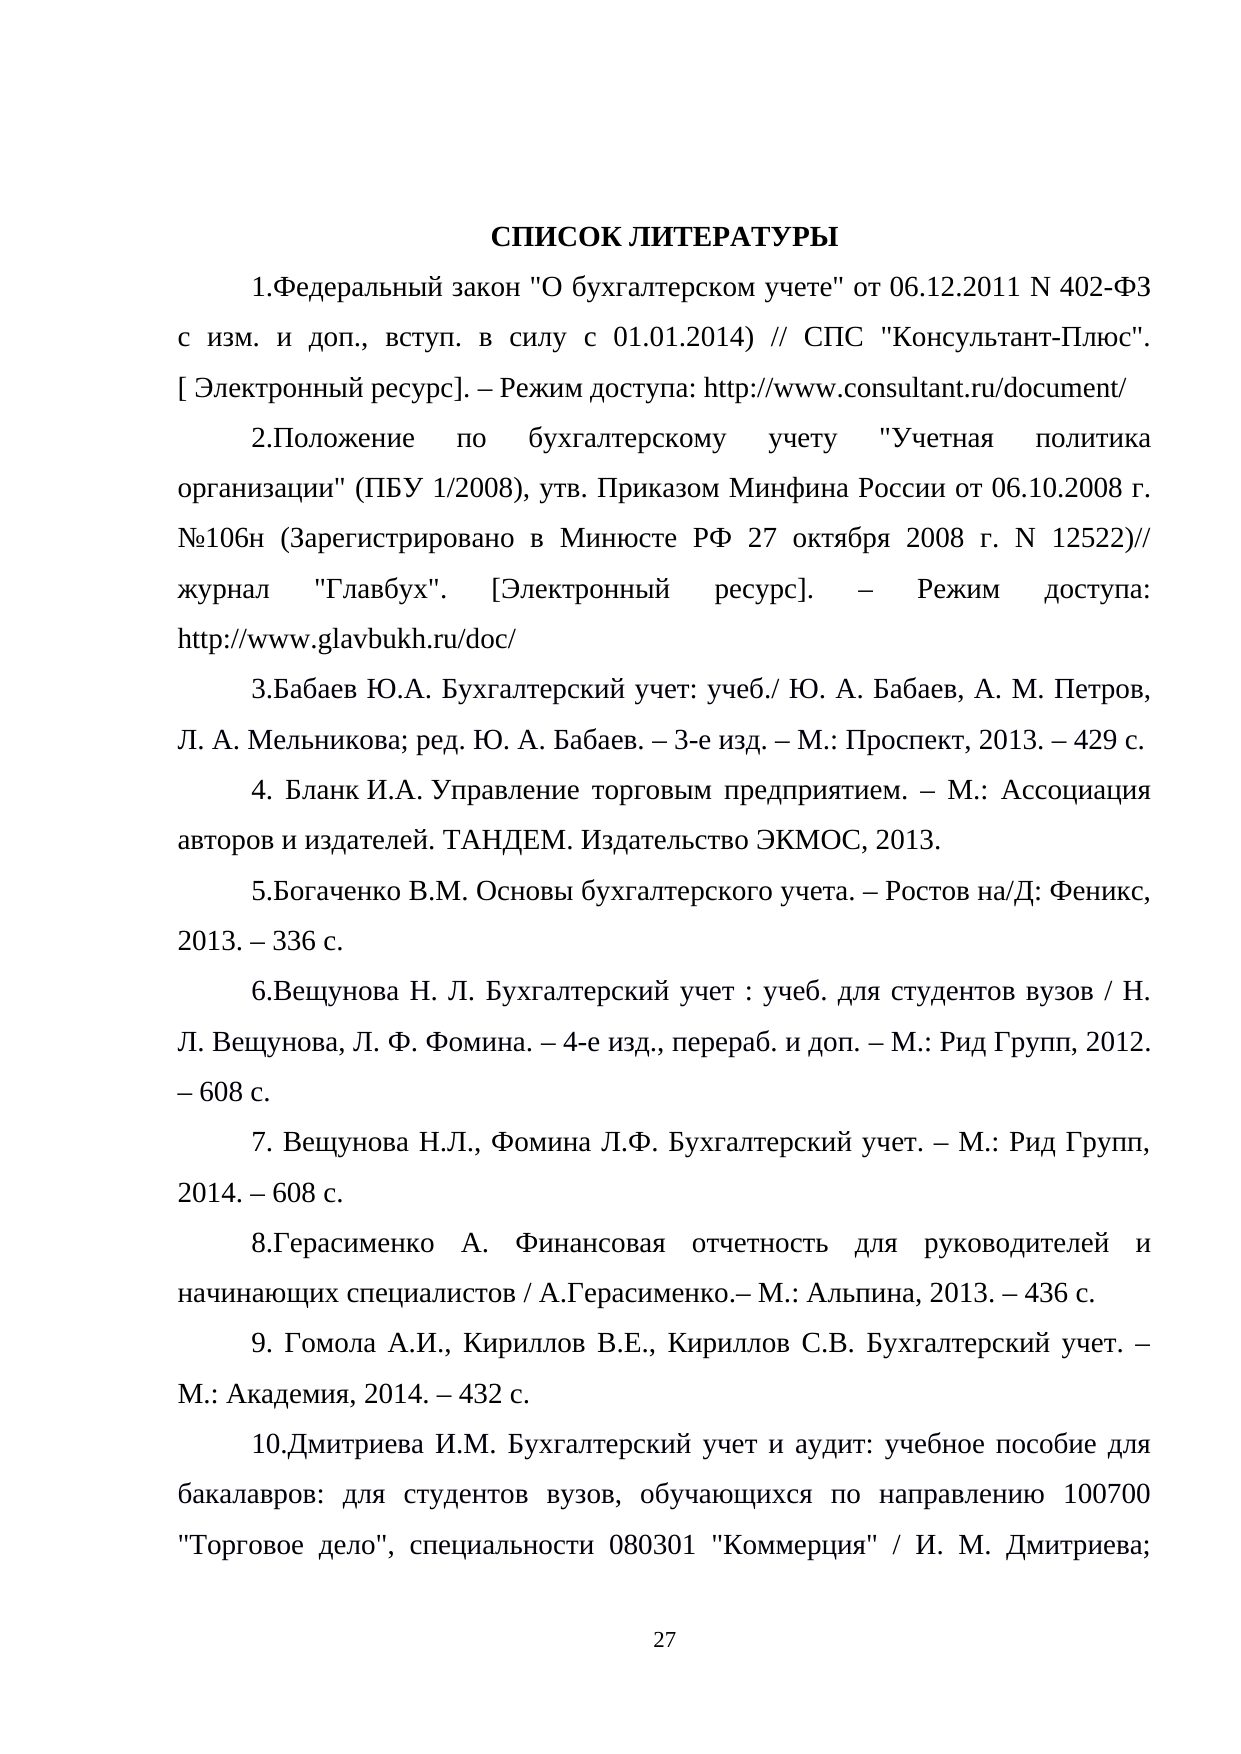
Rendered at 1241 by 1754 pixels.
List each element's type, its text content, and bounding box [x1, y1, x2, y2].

text 8.Герасименко А. Финансовая отчетность для руководителей и начинающих специалистов / А.Герасименко.– М.: Альпина, 2013. – 436 с. [177, 1225, 1152, 1309]
text 3.Бабаев Ю.А. Бухгалтерский учет: учеб./ Ю. А. Бабаев, А. М. Петров, Л. А. Мельникова; ред. Ю. А. Бабаев. – 3-е изд. – М.: Проспект, 2013. – 429 с. [177, 672, 1152, 755]
text 5.Богаченко В.М. Основы бухгалтерского учета. – Ростов на/Д: Феникс, 2013. – 336 с. [177, 873, 1152, 957]
text СПИСОК ЛИТЕРАТУРЫ [177, 219, 1152, 252]
text 6.Вещунова Н. Л. Бухгалтерский учет : учеб. для студентов вузов / Н. Л. Вещунова, Л. Ф. Фомина. – 4-е изд., перераб. и доп. – М.: Рид Групп, 2012. – 608 с. [177, 973, 1152, 1108]
text 4. Бланк И.А. Управление торговым предприятием. – М.: Ассоциация авторов и издателей. ТАНДЕМ. Издательство ЭКМОС, 2013. [177, 772, 1152, 856]
text 1.Федеральный закон "О бухгалтерском учете" от 06.12.2011 N 402-ФЗ с изм. и доп., вступ. в силу с 01.01.2014) // СПС "Консультант-Плюс". [ Электронный ресурс]. – Режим доступа: http://www.consultant.ru/document/ [177, 269, 1152, 403]
text 2.Положение по бухгалтерскому учету "Учетная политика организации" (ПБУ 1/2008), утв. Приказом Минфина России от 06.10.2008 г. №106н (Зарегистрировано в Минюсте РФ 27 октября 2008 г. N 12522)// журнал "Главбух". [Электронный ресурс]. – Режим доступа: http://www.glavbukh.ru/doc/ [177, 420, 1152, 655]
text 7. Вещунова Н.Л., Фомина Л.Ф. Бухгалтерский учет. – М.: Рид Групп, 2014. – 608 с. [177, 1124, 1152, 1208]
text 9. Гомола А.И., Кириллов В.Е., Кириллов С.В. Бухгалтерский учет. – М.: Академия, 2014. – 432 с. [177, 1326, 1152, 1409]
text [177, 1426, 1152, 1560]
